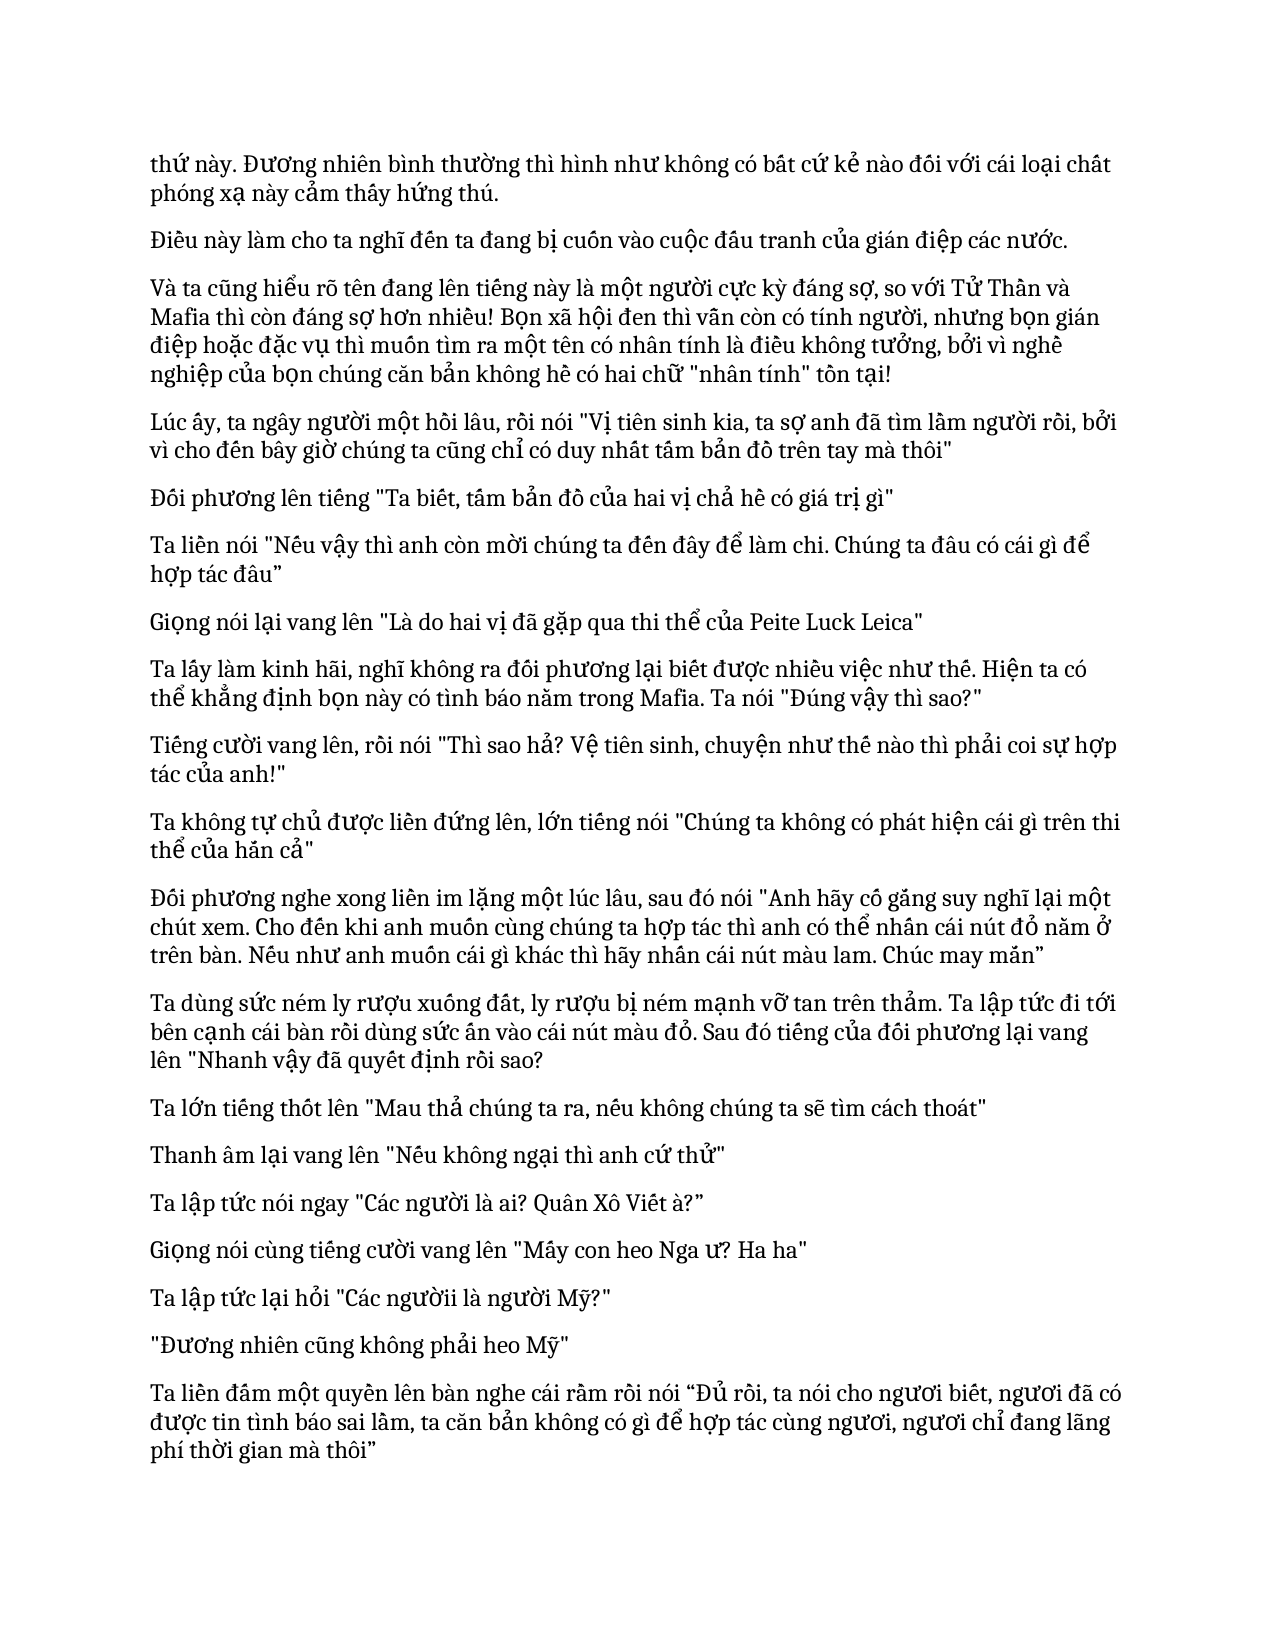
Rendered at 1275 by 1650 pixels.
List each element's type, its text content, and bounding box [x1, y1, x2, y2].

text Tiếng cười vang lên, rồi nói "Thì sao hả? Vệ tiên sinh, chuyện như thế nào thì phải coi sự hợp tác của anh!" [150, 731, 1125, 789]
text Ta lấy làm kinh hãi, nghĩ không ra đối phương lại biết được nhiều việc như thế. Hiện ta có thể khẳng định bọn này có tình báo nằm trong Mafia. Ta nói "Đúng vậy thì sao?" [150, 655, 1125, 712]
text Thanh âm lại vang lên "Nếu không ngại thì anh cứ thử" [150, 1141, 1125, 1170]
text Giọng nói cùng tiếng cười vang lên "Mấy con heo Nga ư? Ha ha" [150, 1236, 1125, 1265]
text Và ta cũng hiểu rõ tên đang lên tiếng này là một người cực kỳ đáng sợ, so với Tử Thần và Mafia thì còn đáng sợ hơn nhiều! Bọn xã hội đen thì vẫn còn có tính người, nhưng bọn gián điệp hoặc đặc vụ thì muốn tìm ra một tên có nhân tính là điều không tưởng, bởi vì nghề nghiệp của bọn chúng căn bản không hề có hai chữ "nhân tính" tồn tại! [150, 274, 1125, 389]
text Ta liền nói "Nếu vậy thì anh còn mời chúng ta đến đây để làm chi. Chúng ta đâu có cái gì để hợp tác đâu” [150, 531, 1125, 589]
text Giọng nói lại vang lên "Là do hai vị đã gặp qua thi thể của Peite Luck Leica" [150, 607, 1125, 636]
text Lúc ấy, ta ngây người một hồi lâu, rồi nói "Vị tiên sinh kia, ta sợ anh đã tìm lầm người rồi, bởi vì cho đến bây giờ chúng ta cũng chỉ có duy nhất tấm bản đồ trên tay mà thôi" [150, 407, 1125, 465]
text Đối phương lên tiếng "Ta biết, tấm bản đồ của hai vị chả hề có giá trị gì" [150, 484, 1125, 512]
text Ta lớn tiếng thốt lên "Mau thả chúng ta ra, nếu không chúng ta sẽ tìm cách thoát" [150, 1094, 1125, 1122]
text Ta không tự chủ được liền đứng lên, lớn tiếng nói "Chúng ta không có phát hiện cái gì trên thi thể của hắn cả" [150, 807, 1125, 865]
text Ta liền đấm một quyền lên bàn nghe cái rầm rồi nói “Đủ rồi, ta nói cho ngươi biết, ngươi đã có được tin tình báo sai lầm, ta căn bản không có gì để hợp tác cùng ngươi, ngươi chỉ đang lãng phí thời gian mà thôi” [150, 1379, 1125, 1465]
text Điều này làm cho ta nghĩ đến ta đang bị cuốn vào cuộc đấu tranh của gián điệp các nước. [150, 226, 1125, 255]
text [150, 150, 1125, 207]
text Ta lập tức nói ngay "Các người là ai? Quân Xô Viết à?” [150, 1189, 1125, 1217]
text Đối phương nghe xong liền im lặng một lúc lâu, sau đó nói "Anh hãy cố gắng suy nghĩ lại một chút xem. Cho đến khi anh muốn cùng chúng ta hợp tác thì anh có thể nhấn cái nút đỏ nằm ở trên bàn. Nếu như anh muốn cái gì khác thì hãy nhấn cái nút màu lam. Chúc may mắn” [150, 884, 1125, 970]
text Ta lập tức lại hỏi "Các ngườii là người Mỹ?" [150, 1284, 1125, 1312]
text Ta dùng sức ném ly rượu xuống đất, ly rượu bị ném mạnh vỡ tan trên thảm. Ta lập tức đi tới bên cạnh cái bàn rồi dùng sức ấn vào cái nút màu đỏ. Sau đó tiếng của đối phương lại vang lên "Nhanh vậy đã quyết định rồi sao? [150, 989, 1125, 1075]
text "Đương nhiên cũng không phải heo Mỹ" [150, 1331, 1125, 1360]
